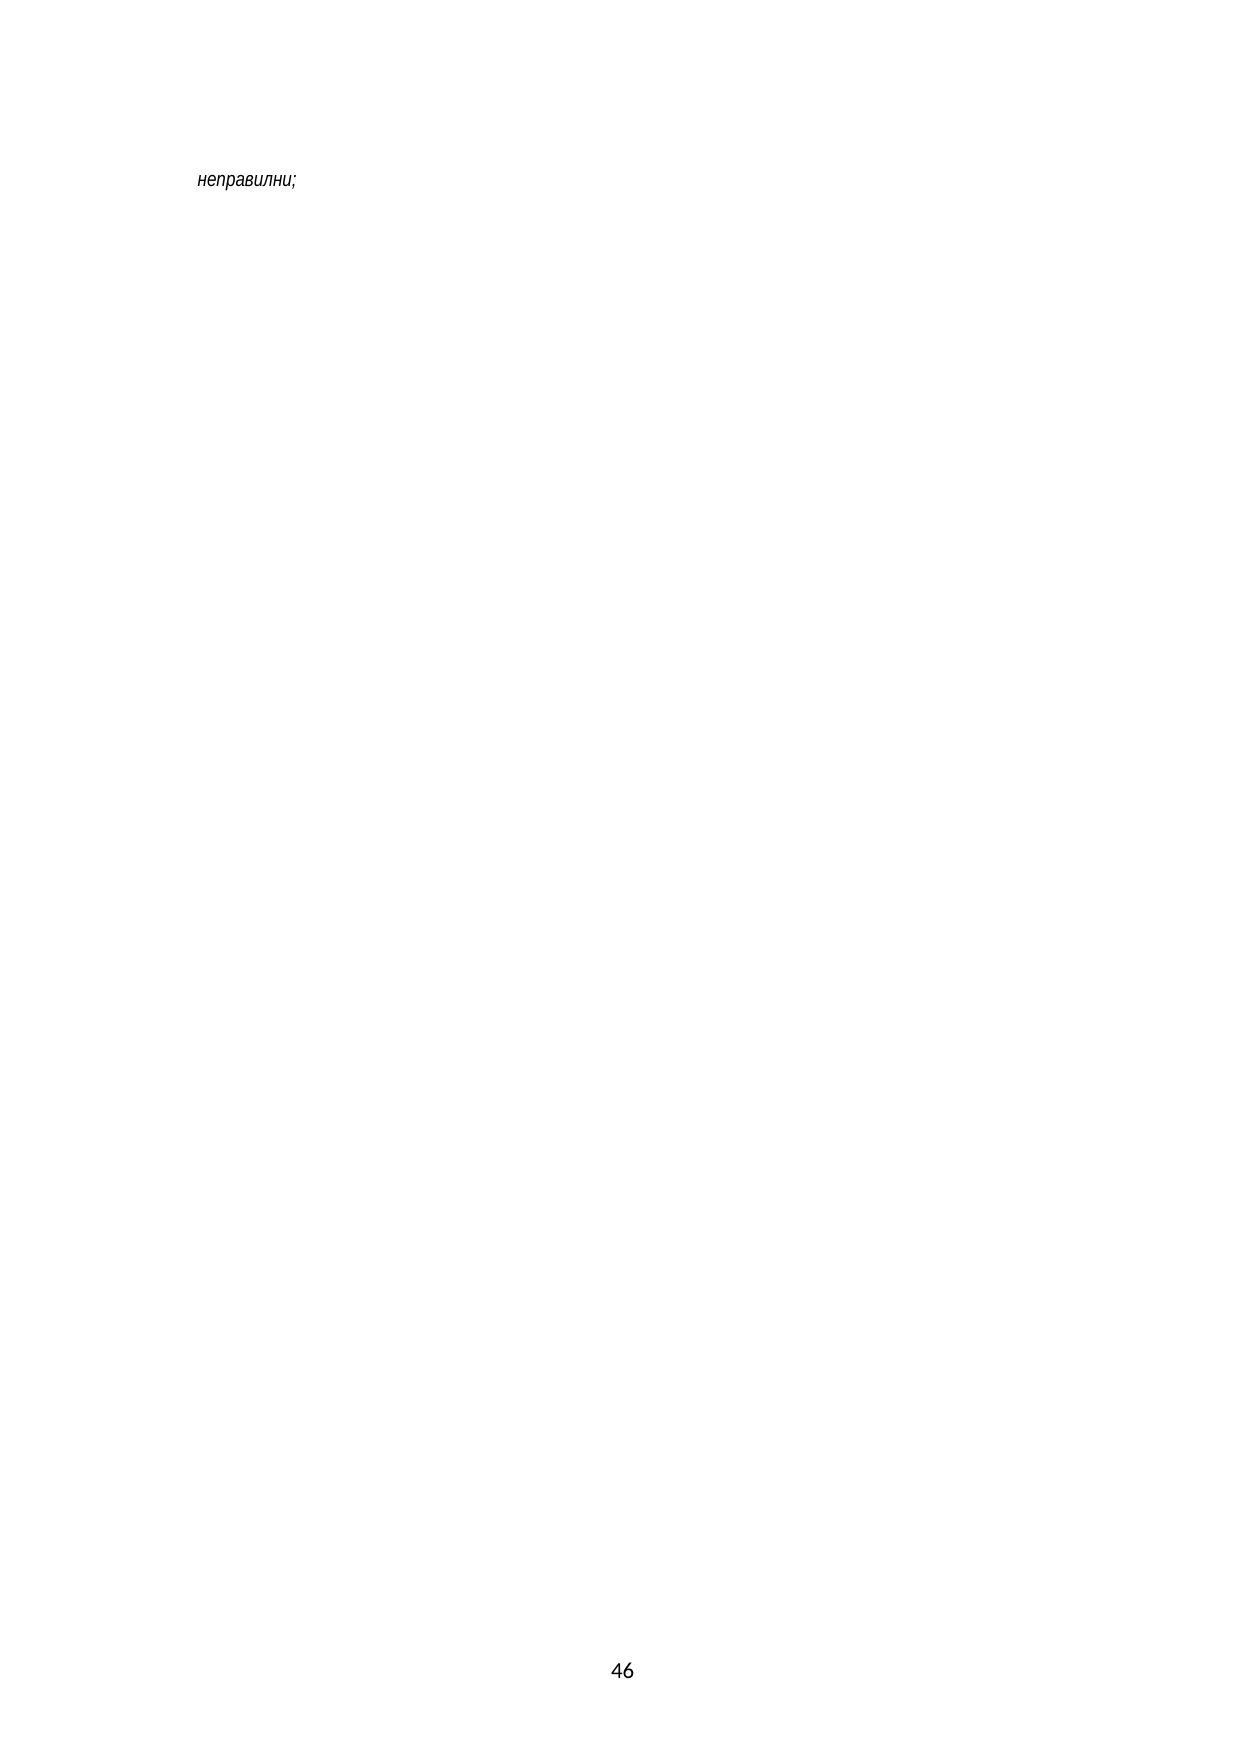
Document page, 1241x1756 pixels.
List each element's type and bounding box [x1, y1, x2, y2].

list [171, 167, 1105, 191]
